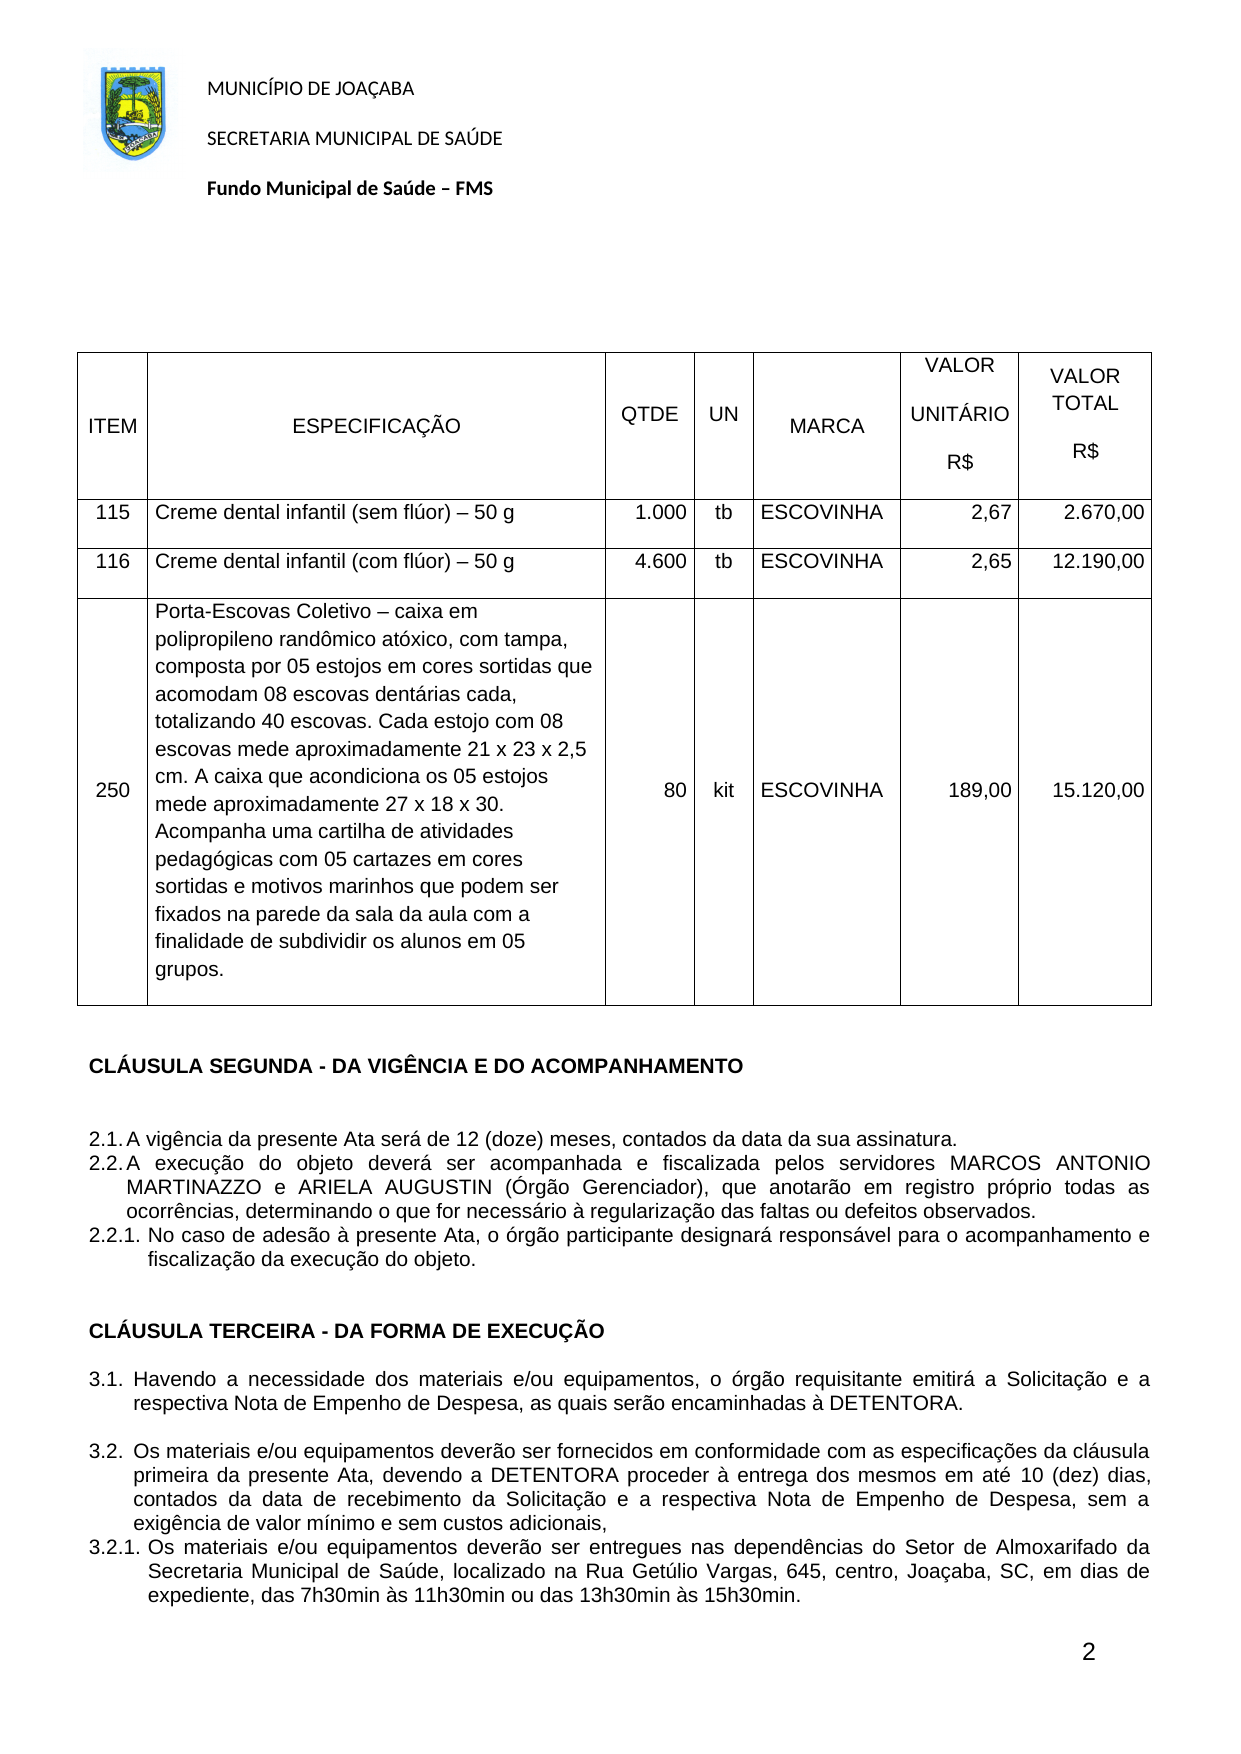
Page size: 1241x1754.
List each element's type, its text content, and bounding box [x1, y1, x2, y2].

text CLÁUSULA TERCEIRA - DA FORMA DE EXECUÇÃO [89, 1319, 1152, 1343]
list Os materiais e/ou equipamentos deverão ser fornecidos em conformidade com as especificações da cláusula primeira da presente Ata, devendo a DETENTORA proceder à entrega dos mesmos em até 10 (dez) dias, contados da data de recebimento da Solicitação e a respectiva Nota de Empenho de Despesa, sem a exigência de valor mínimo e sem custos adicionais, [89, 1439, 1152, 1535]
table_cell 15.120,00 [1019, 599, 1151, 1005]
list Havendo a necessidade dos materiais e/ou equipamentos, o órgão requisitante emitirá a Solicitação e a respectiva Nota de Empenho de Despesa, as quais serão encaminhadas à DETENTORA. [89, 1367, 1152, 1415]
table_header UN [695, 353, 753, 498]
table_header VALOR UNITÁRIO R$ [901, 353, 1018, 498]
table_cell ESCOVINHA [754, 500, 900, 548]
table_cell 4.600 [606, 549, 694, 598]
table_header ITEM [78, 353, 147, 498]
table_cell Creme dental infantil (com flúor) – 50 g [148, 549, 605, 598]
table_cell Porta-Escovas Coletivo – caixa em polipropileno randômico atóxico, com tampa, composta por 05 estojos em cores sortidas que acomodam 08 escovas dentárias cada, totalizando 40 escovas. Cada estojo com 08 escovas mede aproximadamente 21 x 23 x 2,5 cm. A caixa que acondiciona os 05 estojos mede aproximadamente 27 x 18 x 30. Acompanha uma cartilha de atividades pedagógicas com 05 cartazes em cores sortidas e motivos marinhos que podem ser fixados na parede da sala da aula com a finalidade de subdividir os alunos em 05 grupos. [148, 599, 605, 1005]
list No caso de adesão à presente Ata, o órgão participante designará responsável para o acompanhamento e fiscalização da execução do objeto. [89, 1222, 1152, 1270]
table_cell ESCOVINHA [754, 599, 900, 1005]
picture [83, 48, 186, 179]
table_cell 12.190,00 [1019, 549, 1151, 598]
table_header VALOR TOTAL R$ [1019, 353, 1151, 498]
table_cell 116 [78, 549, 147, 598]
table_header ESPECIFICAÇÃO [148, 353, 605, 498]
table_cell 2.670,00 [1019, 500, 1151, 548]
table_header MARCA [754, 353, 900, 498]
table_cell tb [695, 500, 753, 548]
table_cell 115 [78, 500, 147, 548]
list Os materiais e/ou equipamentos deverão ser entregues nas dependências do Setor de Almoxarifado da Secretaria Municipal de Saúde, localizado na Rua Getúlio Vargas, 645, centro, Joaçaba, SC, em dias de expediente, das 7h30min às 11h30min ou das 13h30min às 15h30min. [89, 1535, 1152, 1607]
table_cell kit [695, 599, 753, 1005]
table_cell 189,00 [901, 599, 1018, 1005]
table_header QTDE [606, 353, 694, 498]
table_cell 2,67 [901, 500, 1018, 548]
table_cell 1.000 [606, 500, 694, 548]
table_cell 2,65 [901, 549, 1018, 598]
table_cell 80 [606, 599, 694, 1005]
table_cell ESCOVINHA [754, 549, 900, 598]
list A execução do objeto deverá ser acompanhada e fiscalizada pelos servidores MARCOS ANTONIO MARTINAZZO e ARIELA AUGUSTIN (Órgão Gerenciador), que anotarão em registro próprio todas as ocorrências, determinando o que for necessário à regularização das faltas ou defeitos observados. [89, 1151, 1152, 1222]
table_cell 250 [78, 599, 147, 1005]
list A vigência da presente Ata será de 12 (doze) meses, contados da data da sua assinatura. [89, 1127, 1152, 1151]
table_cell tb [695, 549, 753, 598]
table_cell Creme dental infantil (sem flúor) – 50 g [148, 500, 605, 548]
subtitle CLÁUSULA SEGUNDA - DA VIGÊNCIA E DO ACOMPANHAMENTO [89, 1054, 1152, 1078]
